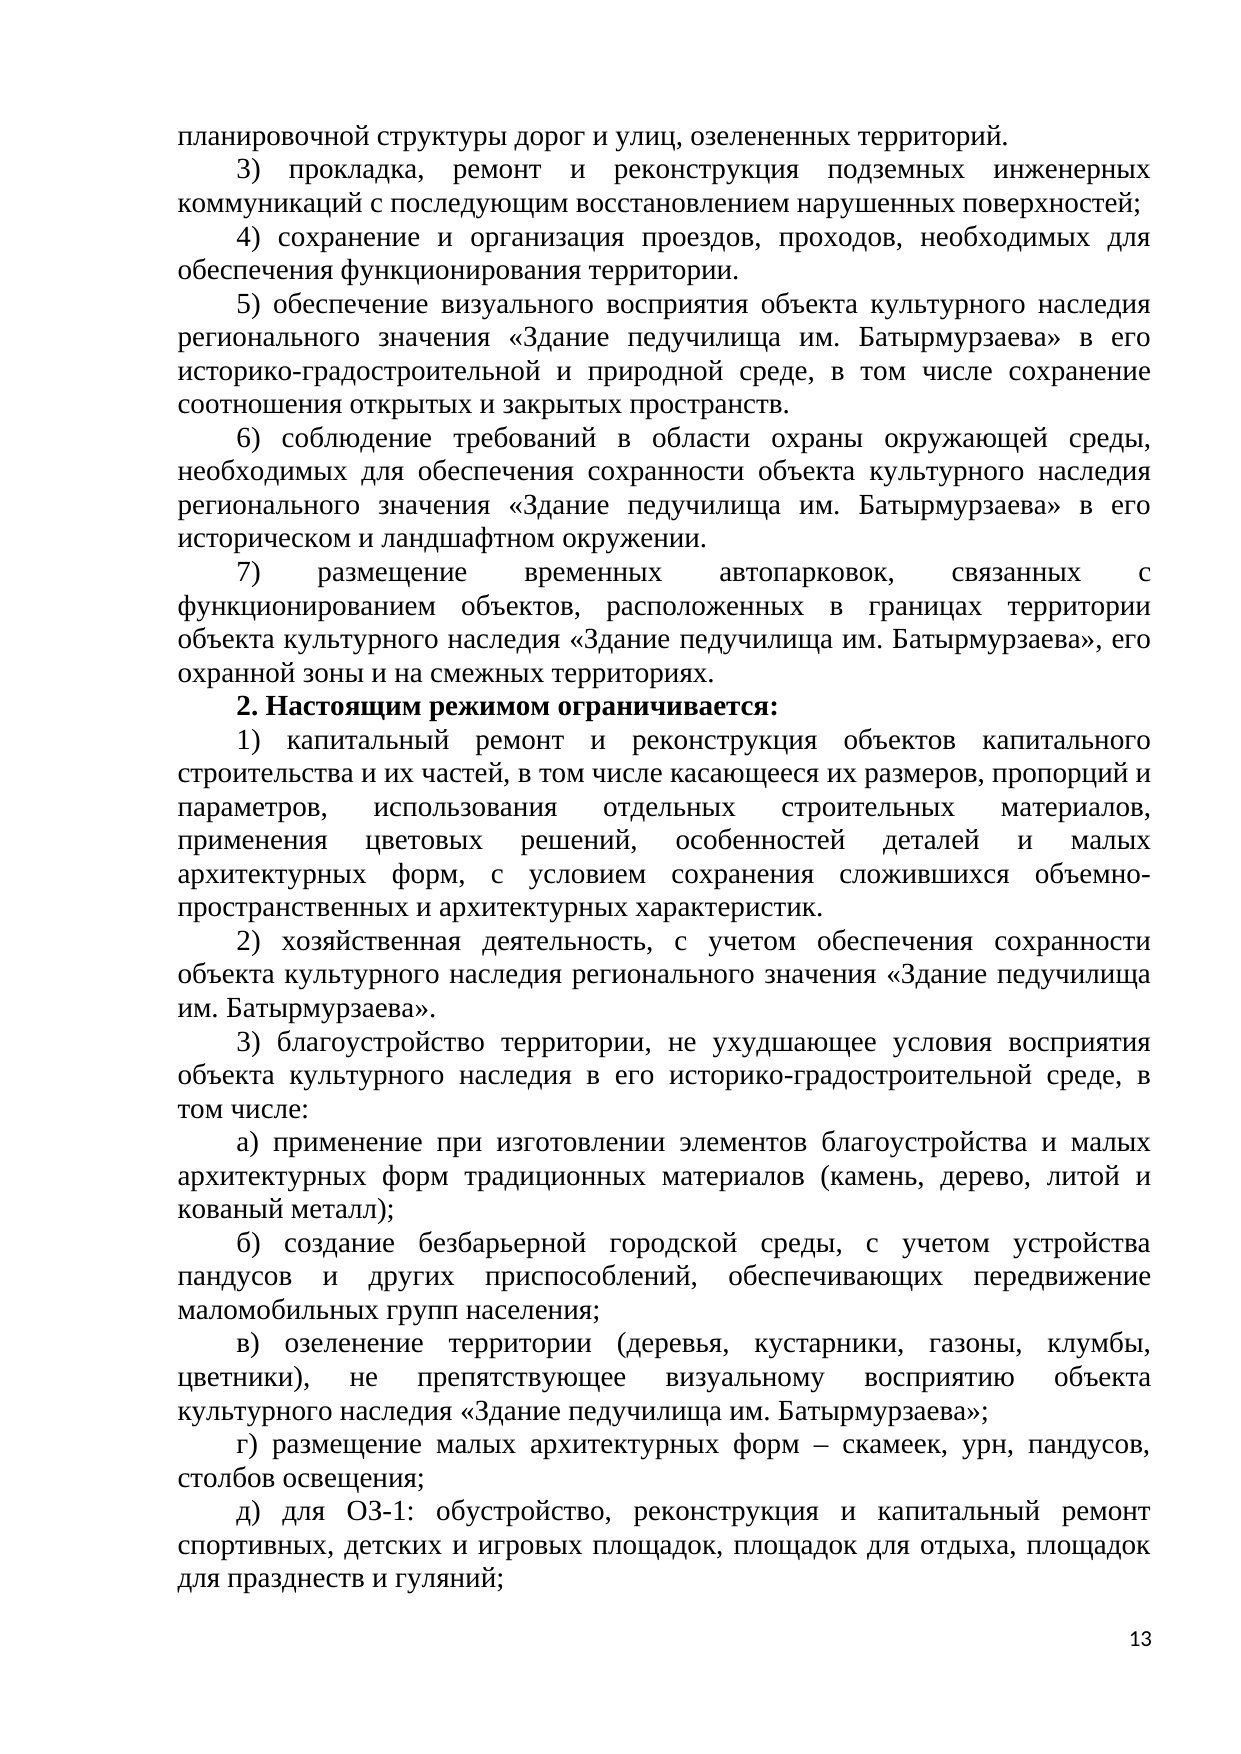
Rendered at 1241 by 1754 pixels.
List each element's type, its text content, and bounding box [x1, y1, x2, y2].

text 4) сохранение и организация проездов, проходов, необходимых для обеспечения функционирования территории. [177, 219, 1152, 286]
text в) озеленение территории (деревья, кустарники, газоны, клумбы, цветники), не препятствующее визуальному восприятию объекта культурного наследия «Здание педучилища им. Батырмурзаева»; [177, 1326, 1152, 1426]
text 5) обеспечение визуального восприятия объекта культурного наследия регионального значения «Здание педучилища им. Батырмурзаева» в его историко-градостроительной и природной среде, в том числе сохранение соотношения открытых и закрытых пространств. [177, 286, 1152, 420]
text 6) соблюдение требований в области охраны окружающей среды, необходимых для обеспечения сохранности объекта культурного наследия регионального значения «Здание педучилища им. Батырмурзаева» в его историческом и ландшафтном окружении. [177, 420, 1152, 554]
text 2. Настоящим режимом ограничивается: [177, 688, 1152, 722]
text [177, 118, 1152, 152]
text 7) размещение временных автопарковок, связанных с функционированием объектов, расположенных в границах территории объекта культурного наследия «Здание педучилища им. Батырмурзаева», его охранной зоны и на смежных территориях. [177, 554, 1152, 688]
text а) применение при изготовлении элементов благоустройства и малых архитектурных форм традиционных материалов (камень, дерево, литой и кованый металл); [177, 1124, 1152, 1225]
text 1) капитальный ремонт и реконструкция объектов капитального строительства и их частей, в том числе касающееся их размеров, пропорций и параметров, использования отдельных строительных материалов, применения цветовых решений, особенностей деталей и малых архитектурных форм, с условием сохранения сложившихся объемно-пространственных и архитектурных характеристик. [177, 722, 1152, 923]
text д) для ОЗ-1: обустройство, реконструкция и капитальный ремонт спортивных, детских и игровых площадок, площадок для отдыха, площадок для празднеств и гуляний; [177, 1493, 1152, 1594]
text 3) прокладка, ремонт и реконструкция подземных инженерных коммуникаций с последующим восстановлением нарушенных поверхностей; [177, 152, 1152, 219]
text б) создание безбарьерной городской среды, с учетом устройства пандусов и других приспособлений, обеспечивающих передвижение маломобильных групп населения; [177, 1225, 1152, 1326]
text 3) благоустройство территории, не ухудшающее условия восприятия объекта культурного наследия в его историко-градостроительной среде, в том числе: [177, 1024, 1152, 1124]
text 2) хозяйственная деятельность, с учетом обеспечения сохранности объекта культурного наследия регионального значения «Здание педучилища им. Батырмурзаева». [177, 923, 1152, 1024]
text г) размещение малых архитектурных форм – скамеек, урн, пандусов, столбов освещения; [177, 1426, 1152, 1493]
